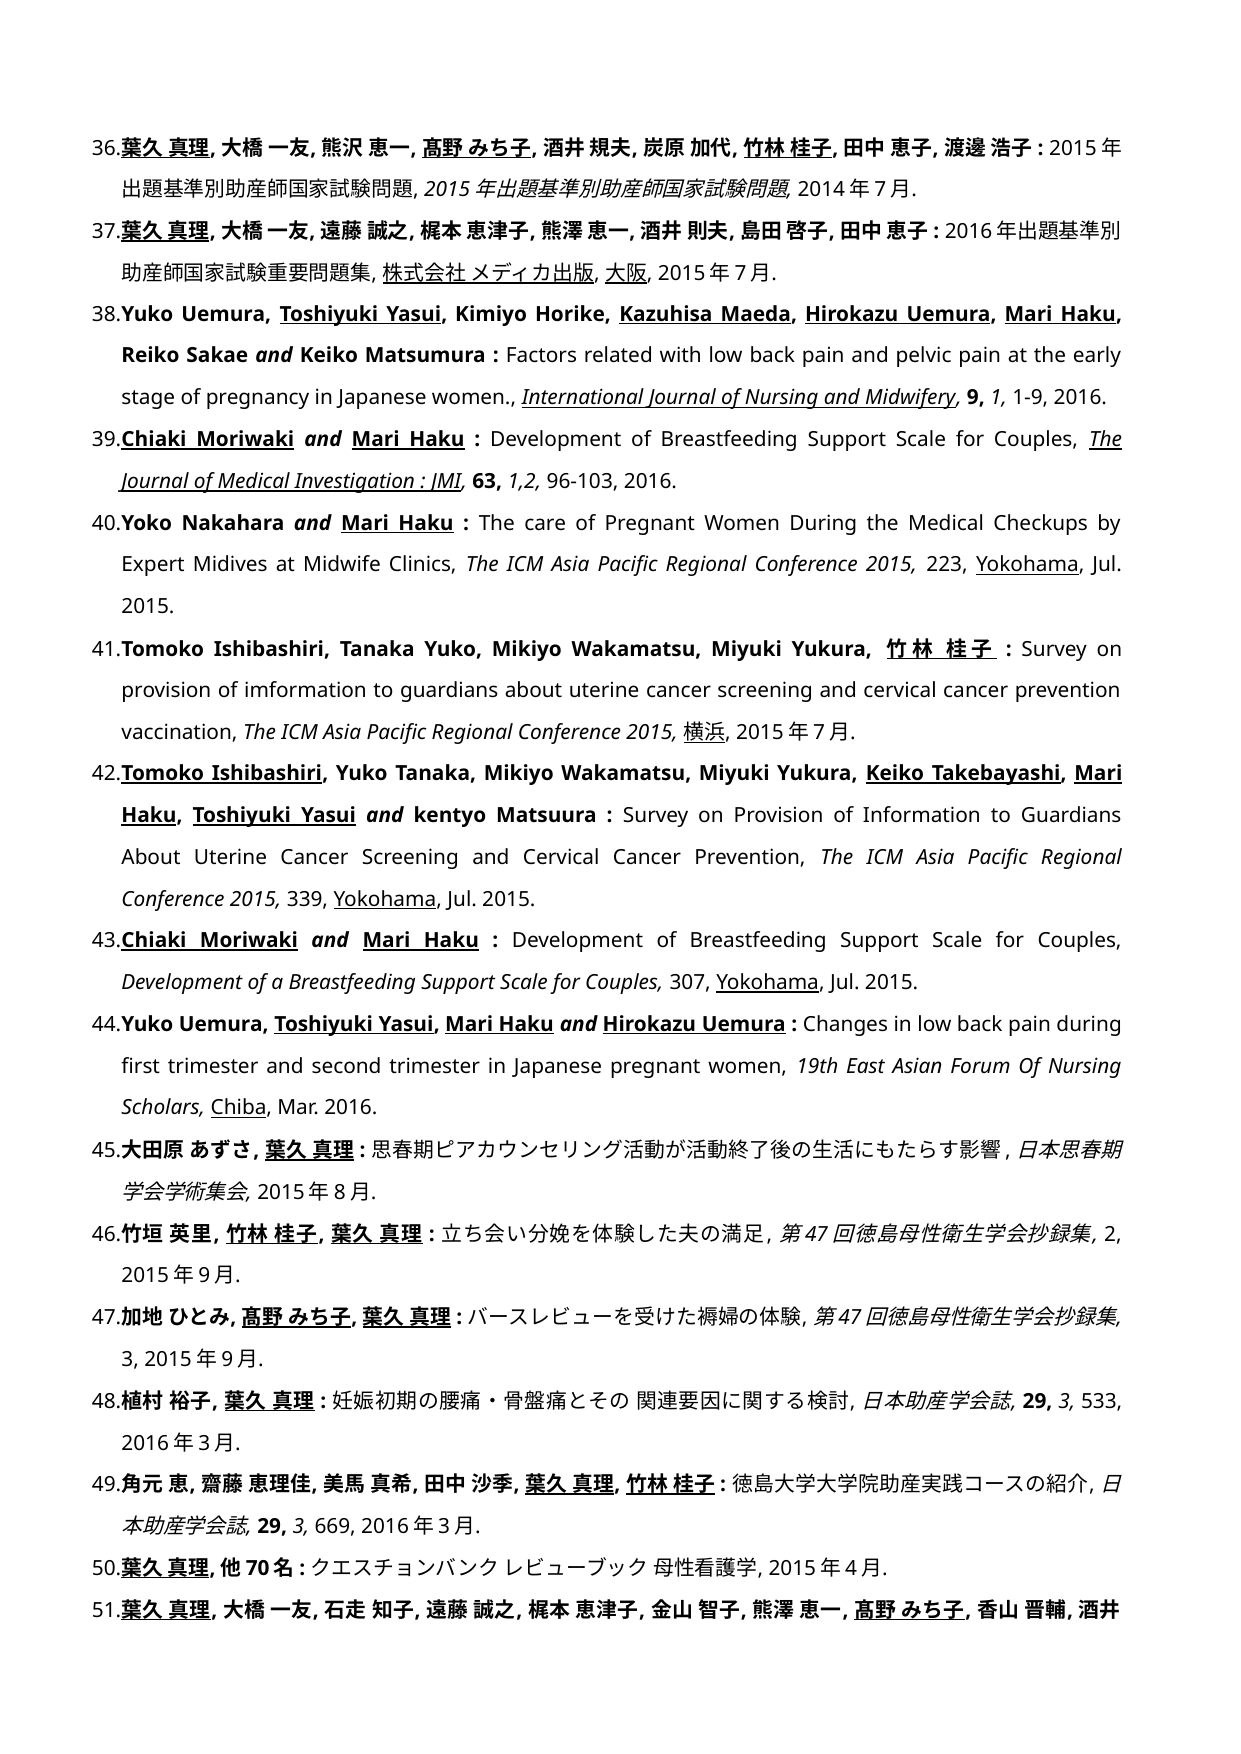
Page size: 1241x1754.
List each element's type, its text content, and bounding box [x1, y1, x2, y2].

list Tomoko Ishibashiri, Yuko Tanaka, Mikiyo Wakamatsu, Miyuki Yukura, Keiko Takebayashi, Mari Haku, Toshiyuki Yasui and kentyo Matsuura : Survey on Provision of Information to Guardians About Uterine Cancer Screening and Cervical Cancer Prevention, The ICM Asia Pacific Regional Conference 2015, 339, Yokohama, Jul. 2015. [92, 752, 1122, 919]
list Yuko Uemura, Toshiyuki Yasui, Kimiyo Horike, Kazuhisa Maeda, Hirokazu Uemura, Mari Haku, Reiko Sakae and Keiko Matsumura : Factors related with low back pain and pelvic pain at the early stage of pregnancy in Japanese women., International Journal of Nursing and Midwifery, 9, 1, 1-9, 2016. [92, 292, 1122, 417]
list Tomoko Ishibashiri, Tanaka Yuko, Mikiyo Wakamatsu, Miyuki Yukura, 竹林 桂子 : Survey on provision of imformation to guardians about uterine cancer screening and cervical cancer prevention vaccination, The ICM Asia Pacific Regional Conference 2015, 横浜, 2015年7月. [92, 626, 1122, 752]
list 竹垣 英里, 竹林 桂子, 葉久 真理 : 立ち会い分娩を体験した夫の満足, 第47回徳島母性衛生学会抄録集, 2, 2015年9月. [92, 1211, 1122, 1295]
list Yuko Uemura, Toshiyuki Yasui, Mari Haku and Hirokazu Uemura : Changes in low back pain during first trimester and second trimester in Japanese pregnant women, 19th East Asian Forum Of Nursing Scholars, Chiba, Mar. 2016. [92, 1002, 1122, 1128]
list Yoko Nakahara and Mari Haku : The care of Pregnant Women During the Medical Checkups by Expert Midives at Midwife Clinics, The ICM Asia Pacific Regional Conference 2015, 223, Yokohama, Jul. 2015. [92, 501, 1122, 626]
list 植村 裕子, 葉久 真理 : 妊娠初期の腰痛・骨盤痛とその 関連要因に関する検討, 日本助産学会誌, 29, 3, 533, 2016年3月. [92, 1378, 1122, 1462]
list 加地 ひとみ, 髙野 みち子, 葉久 真理 : バースレビューを受けた褥婦の体験, 第47回徳島母性衛生学会抄録集, 3, 2015年9月. [92, 1295, 1122, 1378]
list 大田原 あずさ, 葉久 真理 : 思春期ピアカウンセリング活動が活動終了後の生活にもたらす影響, 日本思春期学会学術集会, 2015年8月. [92, 1128, 1122, 1211]
list Chiaki Moriwaki and Mari Haku : Development of Breastfeeding Support Scale for Couples, Development of a Breastfeeding Support Scale for Couples, 307, Yokohama, Jul. 2015. [92, 919, 1122, 1002]
list 葉久 真理, 大橋 一友, 熊沢 恵一, 髙野 みち子, 酒井 規夫, 炭原 加代, 竹林 桂子, 田中 恵子, 渡邊 浩子 : 2015年出題基準別助産師国家試験問題, 2015年出題基準別助産師国家試験問題, 2014年7月. [92, 125, 1122, 209]
list 葉久 真理, 他70名 : クエスチョンバンク レビューブック 母性看護学, 2015年4月. [92, 1545, 1122, 1587]
list Chiaki Moriwaki and Mari Haku : Development of Breastfeeding Support Scale for Couples, The Journal of Medical Investigation : JMI, 63, 1,2, 96-103, 2016. [92, 417, 1122, 501]
list 角元 恵, 齋藤 恵理佳, 美馬 真希, 田中 沙季, 葉久 真理, 竹林 桂子 : 徳島大学大学院助産実践コースの紹介, 日本助産学会誌, 29, 3, 669, 2016年3月. [92, 1462, 1122, 1545]
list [92, 1587, 1122, 1629]
list 葉久 真理, 大橋 一友, 遠藤 誠之, 梶本 恵津子, 熊澤 恵一, 酒井 則夫, 島田 啓子, 田中 恵子 : 2016年出題基準別 助産師国家試験重要問題集, 株式会社 メディカ出版, 大阪, 2015年7月. [92, 209, 1122, 292]
